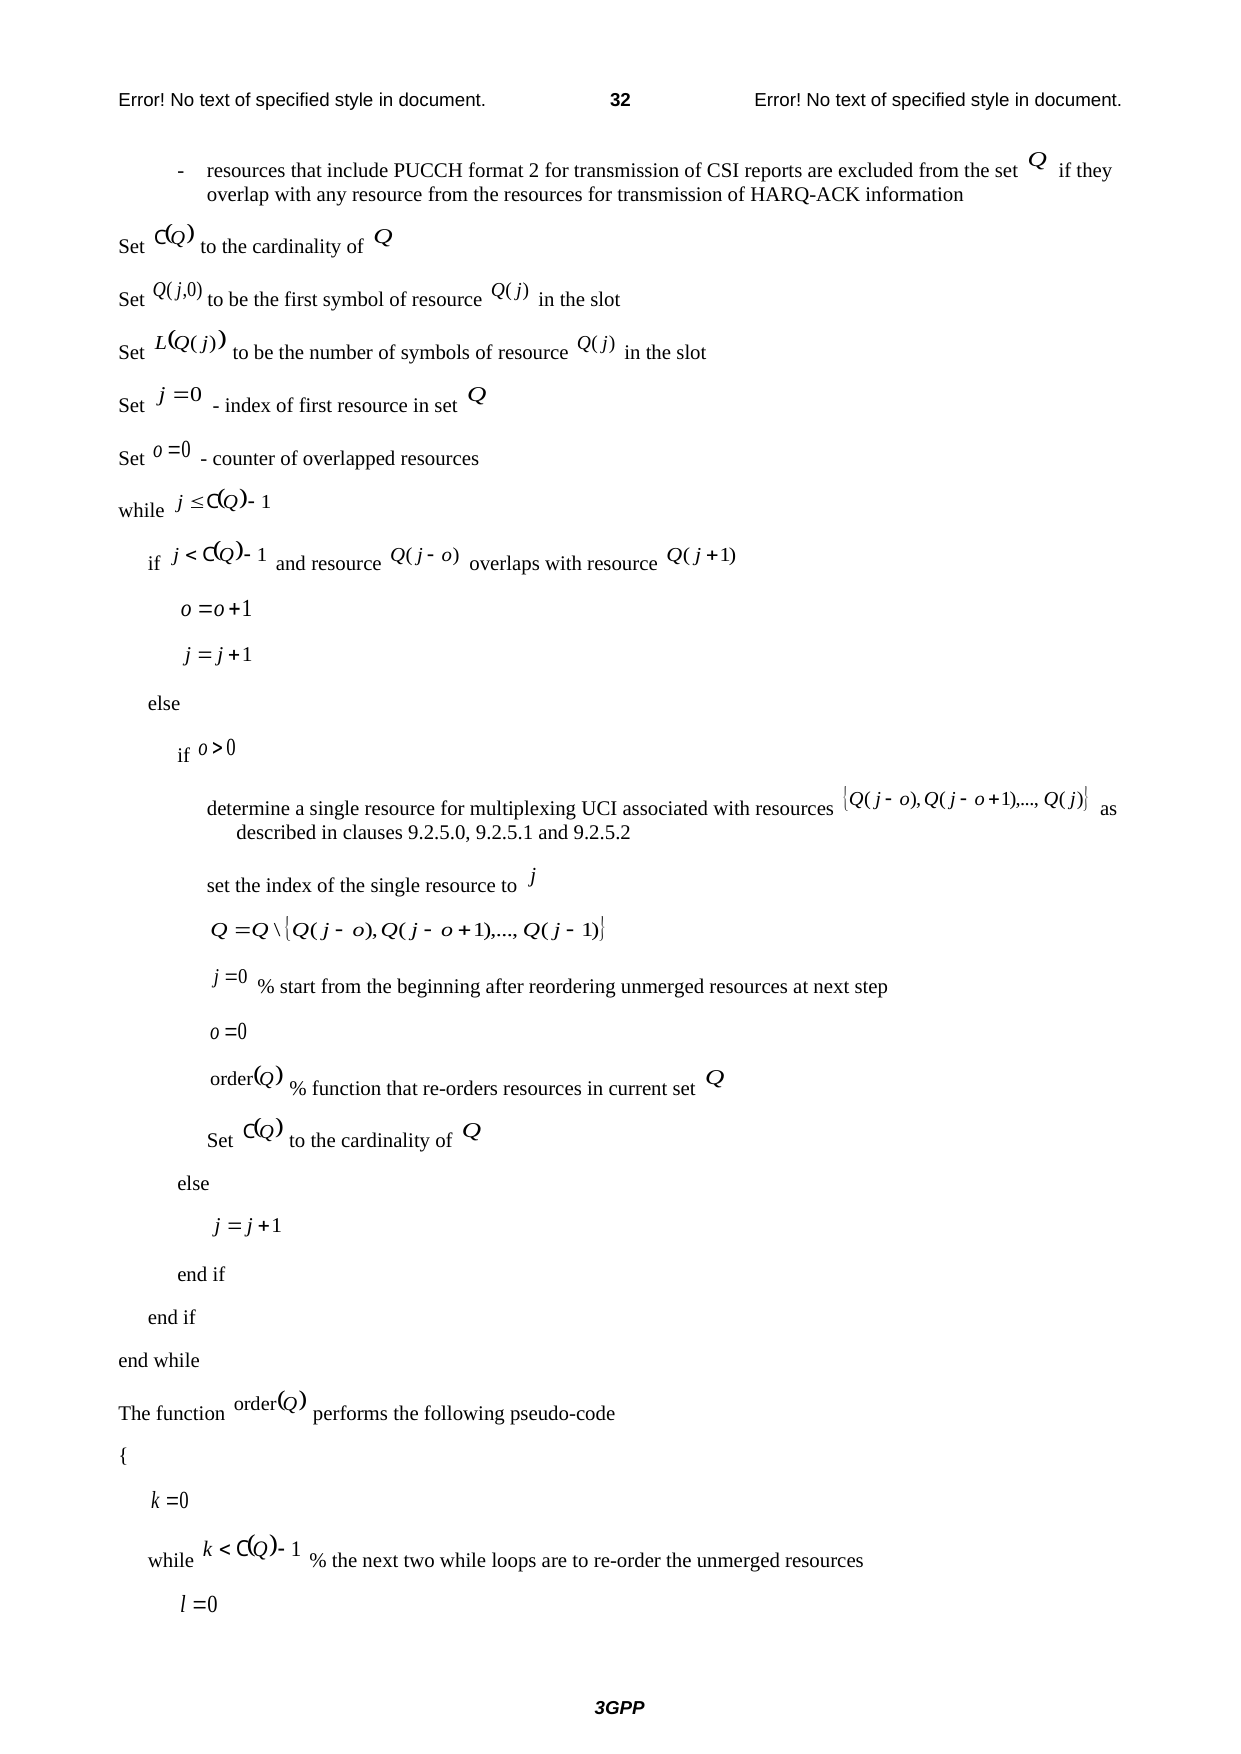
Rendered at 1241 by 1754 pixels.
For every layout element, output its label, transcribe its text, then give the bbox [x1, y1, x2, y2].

text else [148, 691, 1122, 714]
text if [177, 733, 1122, 767]
text Set to be the number of symbols of resource in the slot [118, 330, 1122, 364]
text end while [118, 1348, 1122, 1372]
text - resources that include PUCCH format 2 for transmission of CSI reports are excluded from the set if they overlap with any resource from the resources for transmission of HARQ-ACK information [177, 147, 1122, 206]
text determine a single resource for multiplexing UCI associated with resources as described in clauses 9.2.5.0, 9.2.5.1 and 9.2.5.2 [207, 786, 1122, 844]
text % function that re-orders resources in current set [207, 1066, 1122, 1099]
text end if [148, 1305, 1122, 1329]
text else [177, 1171, 1122, 1195]
text while % the next two while loops are to re-order the unmerged resources [148, 1534, 1122, 1572]
text end if [177, 1262, 1122, 1286]
text Set to the cardinality of [118, 224, 1122, 258]
text The function performs the following pseudo-code [118, 1391, 1122, 1425]
text Set - index of first resource in set [118, 383, 1122, 417]
text Set to the cardinality of [207, 1118, 1122, 1152]
text set the index of the single resource to [207, 863, 1122, 897]
text while [118, 488, 1122, 522]
text if and resource overlaps with resource [148, 541, 1122, 575]
text % start from the beginning after reordering unmerged resources at next step [207, 964, 1122, 998]
text Set to be the first symbol of resource in the slot [118, 277, 1122, 311]
text { [118, 1443, 1122, 1467]
text Set - counter of overlapped resources [118, 436, 1122, 470]
